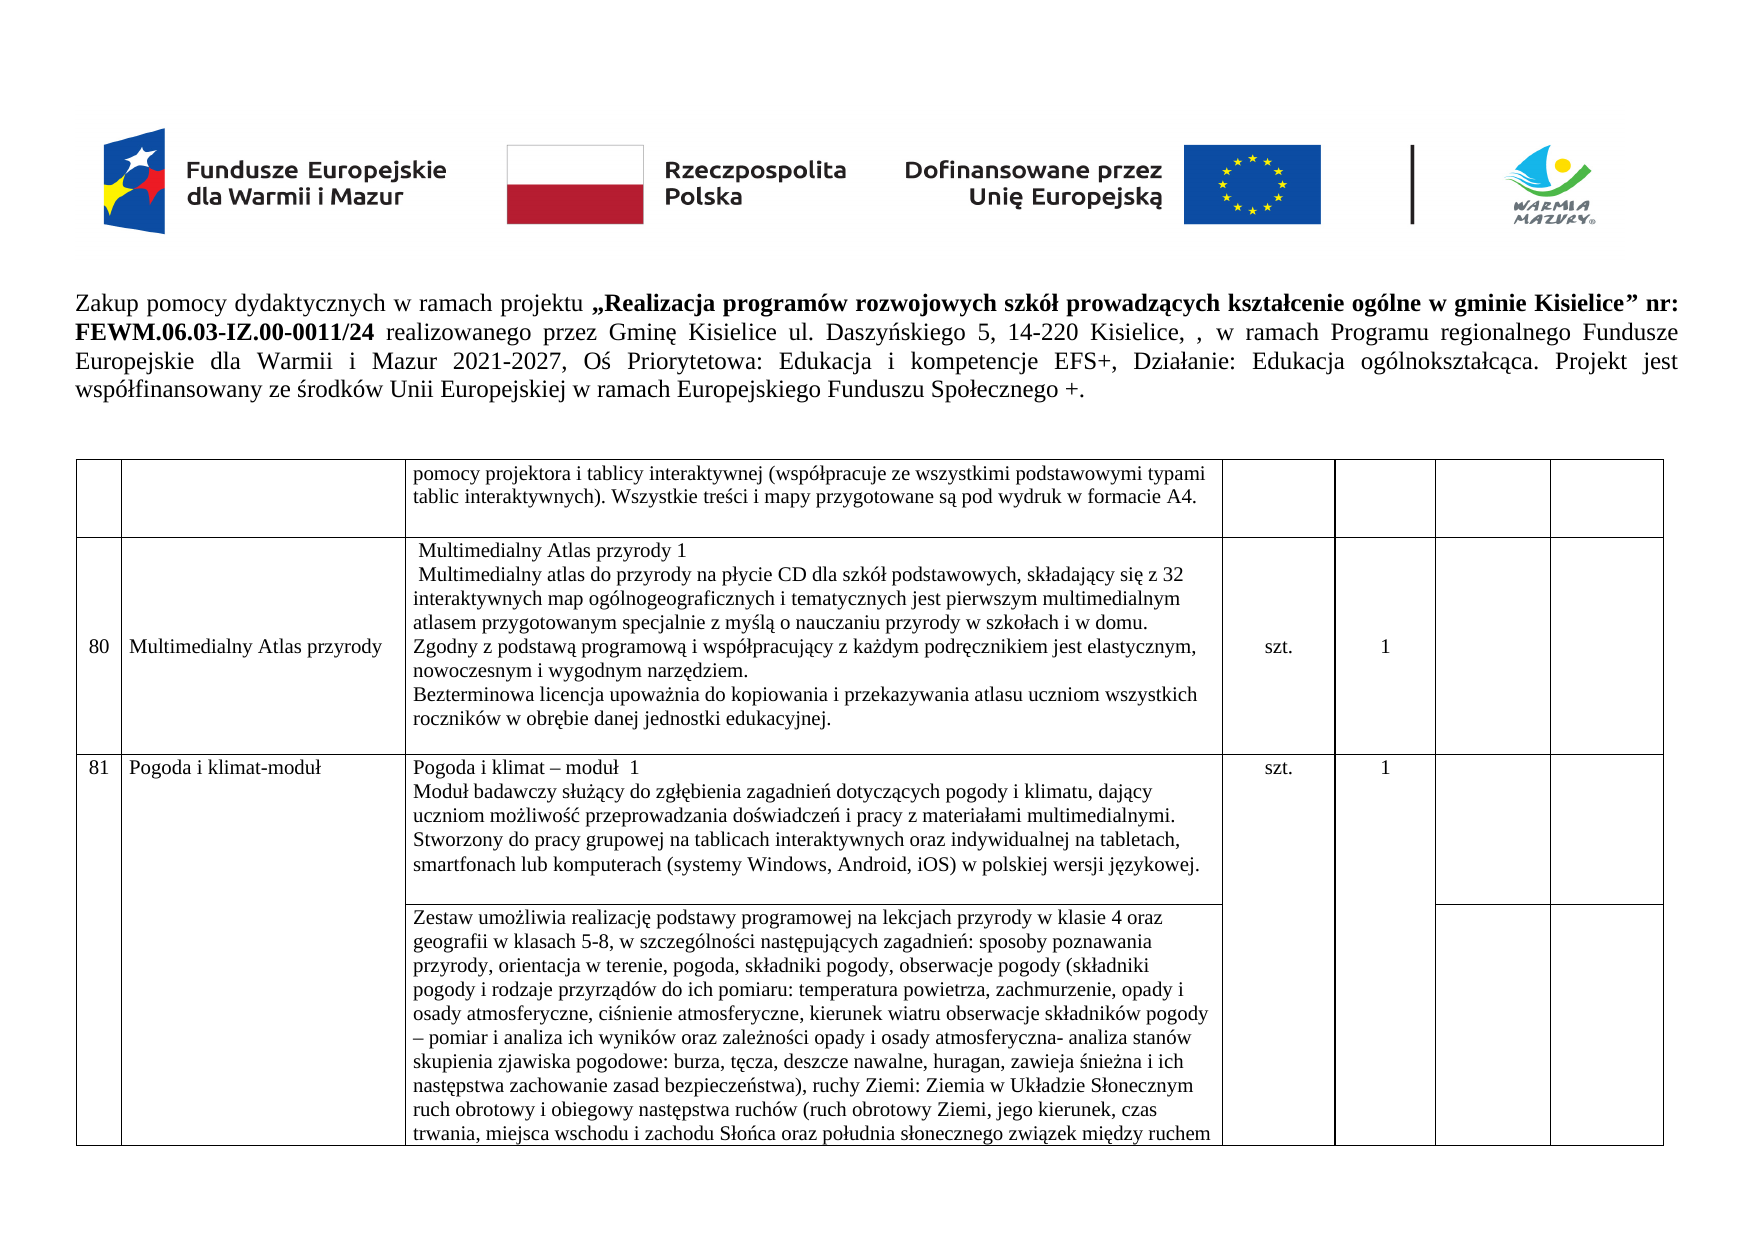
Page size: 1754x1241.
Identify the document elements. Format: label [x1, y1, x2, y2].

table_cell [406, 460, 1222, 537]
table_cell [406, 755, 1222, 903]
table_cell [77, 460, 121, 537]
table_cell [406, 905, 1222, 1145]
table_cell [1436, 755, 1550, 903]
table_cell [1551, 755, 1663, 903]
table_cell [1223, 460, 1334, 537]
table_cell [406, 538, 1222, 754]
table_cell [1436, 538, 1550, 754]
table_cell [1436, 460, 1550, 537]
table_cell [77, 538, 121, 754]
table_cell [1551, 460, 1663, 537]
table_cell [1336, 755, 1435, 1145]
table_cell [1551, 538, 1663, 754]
picture [75, 101, 1625, 260]
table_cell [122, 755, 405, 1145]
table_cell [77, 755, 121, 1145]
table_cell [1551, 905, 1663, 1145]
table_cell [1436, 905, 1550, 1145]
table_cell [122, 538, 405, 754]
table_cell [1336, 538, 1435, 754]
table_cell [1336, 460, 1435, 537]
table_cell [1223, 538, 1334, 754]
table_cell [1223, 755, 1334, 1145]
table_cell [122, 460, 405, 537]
